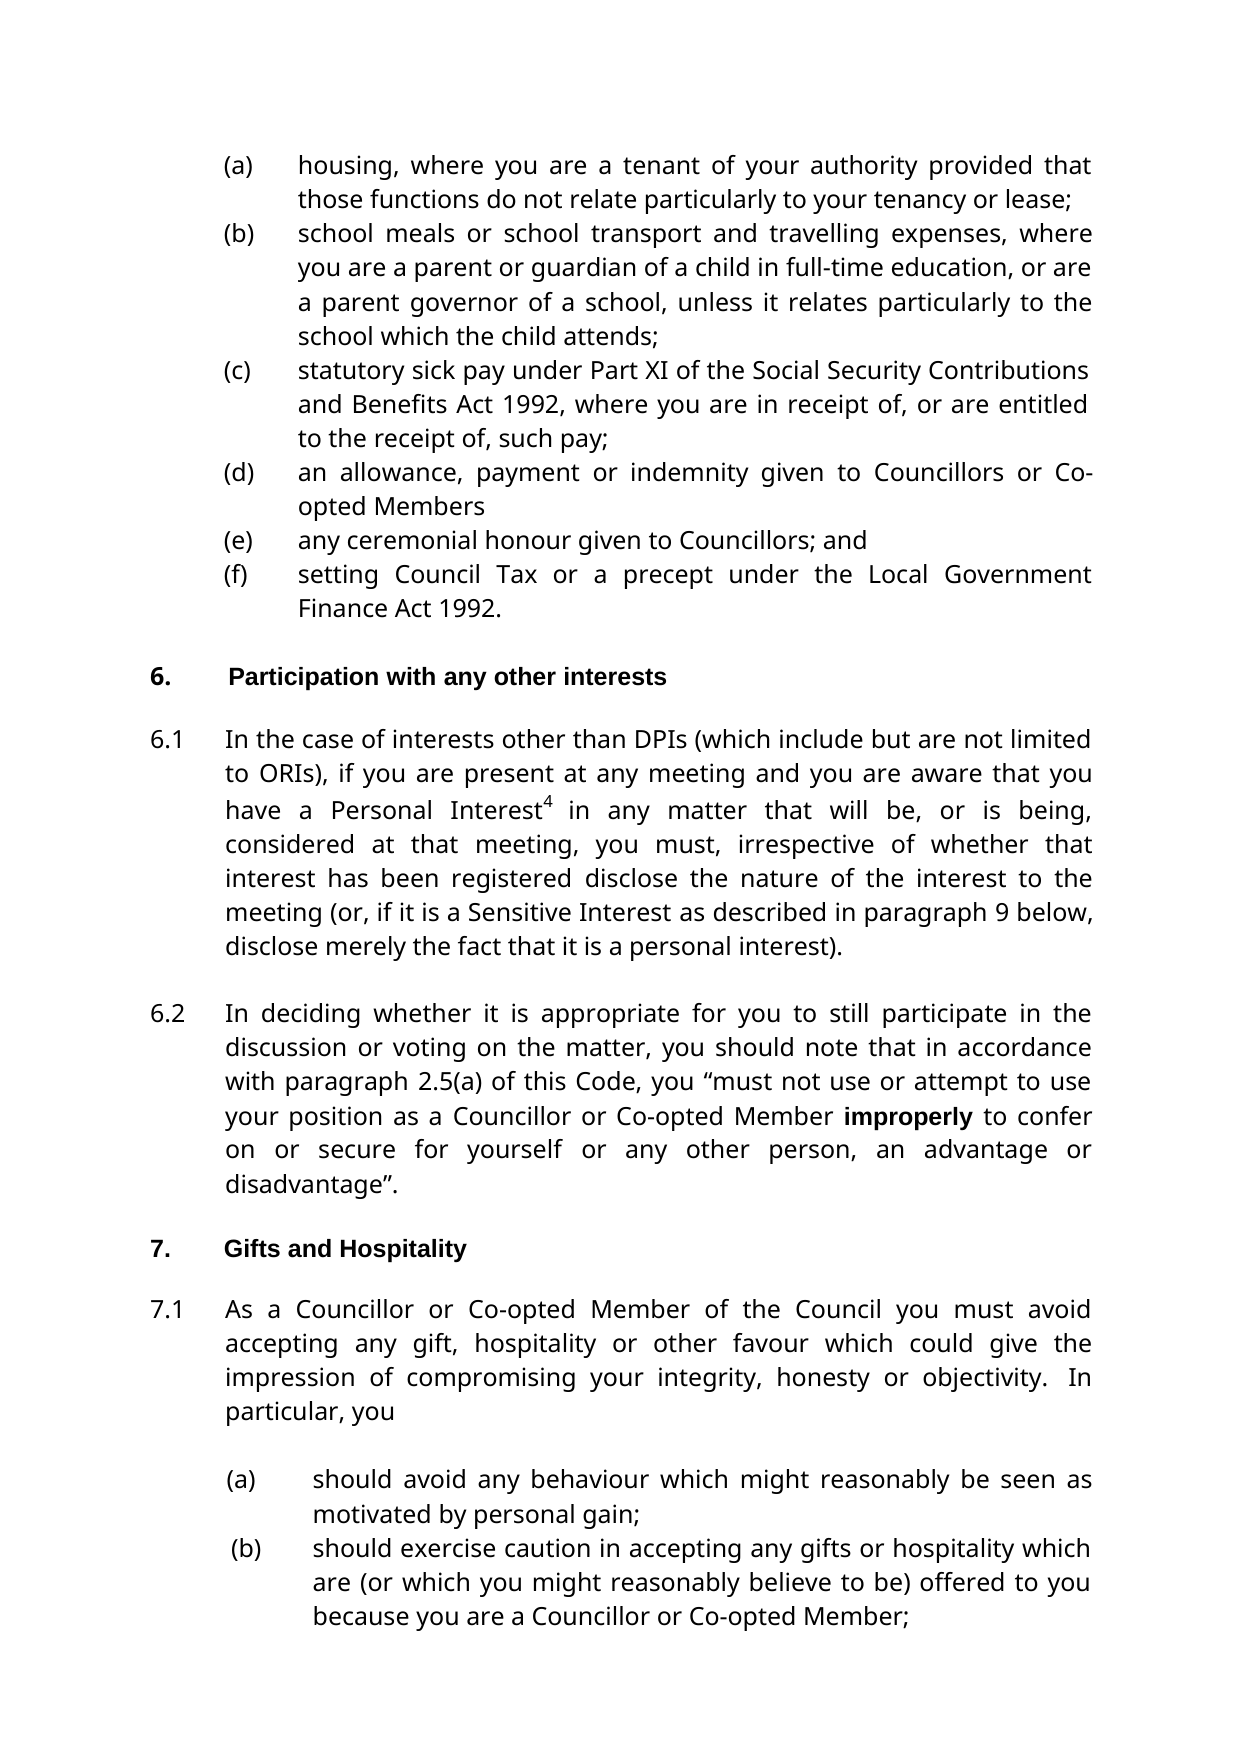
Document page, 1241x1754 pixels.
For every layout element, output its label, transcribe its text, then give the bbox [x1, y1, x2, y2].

list In the case of interests other than DPIs (which include but are not limited to ORIs), if you are present at any meeting and you are aware that you have a Personal Interest4 in any matter that will be, or is being, considered at that meeting, you must, irrespective of whether that interest has been registered disclose the nature of the interest to the meeting (or, if it is a Sensitive Interest as described in paragraph 9 below, disclose merely the fact that it is a personal interest). [150, 722, 1093, 963]
list statutory sick pay under Part XI of the Social Security Contributions and Benefits Act 1992, where you are in receipt of, or are entitled to the receipt of, such pay; [224, 352, 1090, 454]
list housing, where you are a tenant of your authority provided that those functions do not relate particularly to your tenancy or lease; [224, 148, 1092, 216]
list should exercise caution in accepting any gifts or hospitality which are (or which you might reasonably believe to be) offered to you because you are a Councillor or Co-opted Member; [231, 1530, 1092, 1632]
subtitle Participation with any other interests [150, 659, 1105, 693]
list an allowance, payment or indemnity given to Councillors or Co-opted Members [224, 454, 1093, 523]
list In deciding whether it is appropriate for you to still participate in the discussion or voting on the matter, you should note that in accordance with paragraph 2.5(a) of this Code, you “must not use or attempt to use your position as a Councillor or Co-opted Member improperly to confer on or secure for yourself or any other person, an advantage or disadvantage”. [150, 996, 1093, 1200]
list any ceremonial honour given to Councillors; and [224, 523, 1105, 557]
list should avoid any behaviour which might reasonably be seen as motivated by personal gain; [226, 1462, 1093, 1530]
list As a Councillor or Co-opted Member of the Council you must avoid accepting any gift, hospitality or other favour which could give the impression of compromising your integrity, honesty or objectivity. In particular, you [150, 1292, 1092, 1428]
subtitle Gifts and Hospitality [150, 1234, 1105, 1263]
list school meals or school transport and travelling expenses, where you are a parent or guardian of a child in full-time education, or are a parent governor of a school, unless it relates particularly to the school which the child attends; [224, 216, 1093, 352]
list setting Council Tax or a precept under the Local Government Finance Act 1992. [224, 557, 1092, 625]
